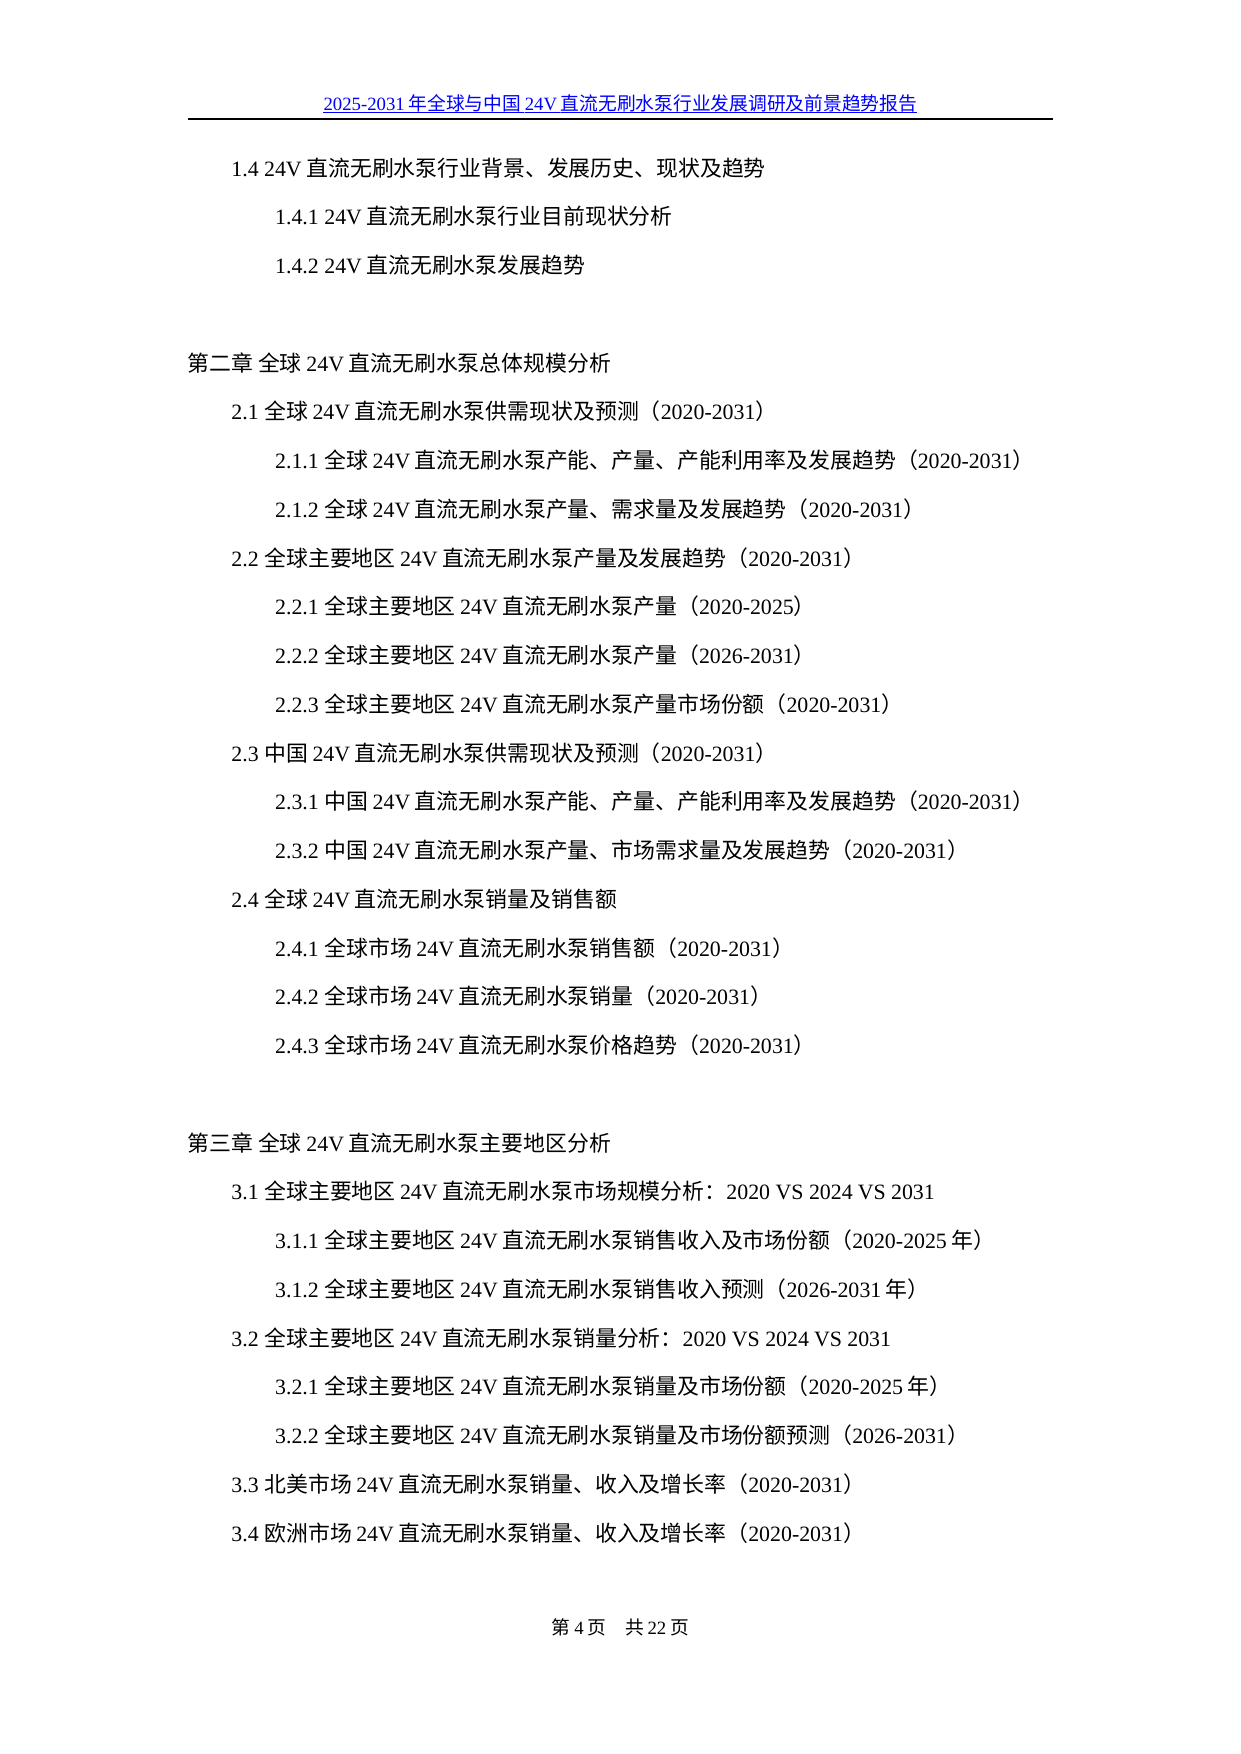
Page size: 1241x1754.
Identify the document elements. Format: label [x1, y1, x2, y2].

text [187, 150, 1053, 1548]
